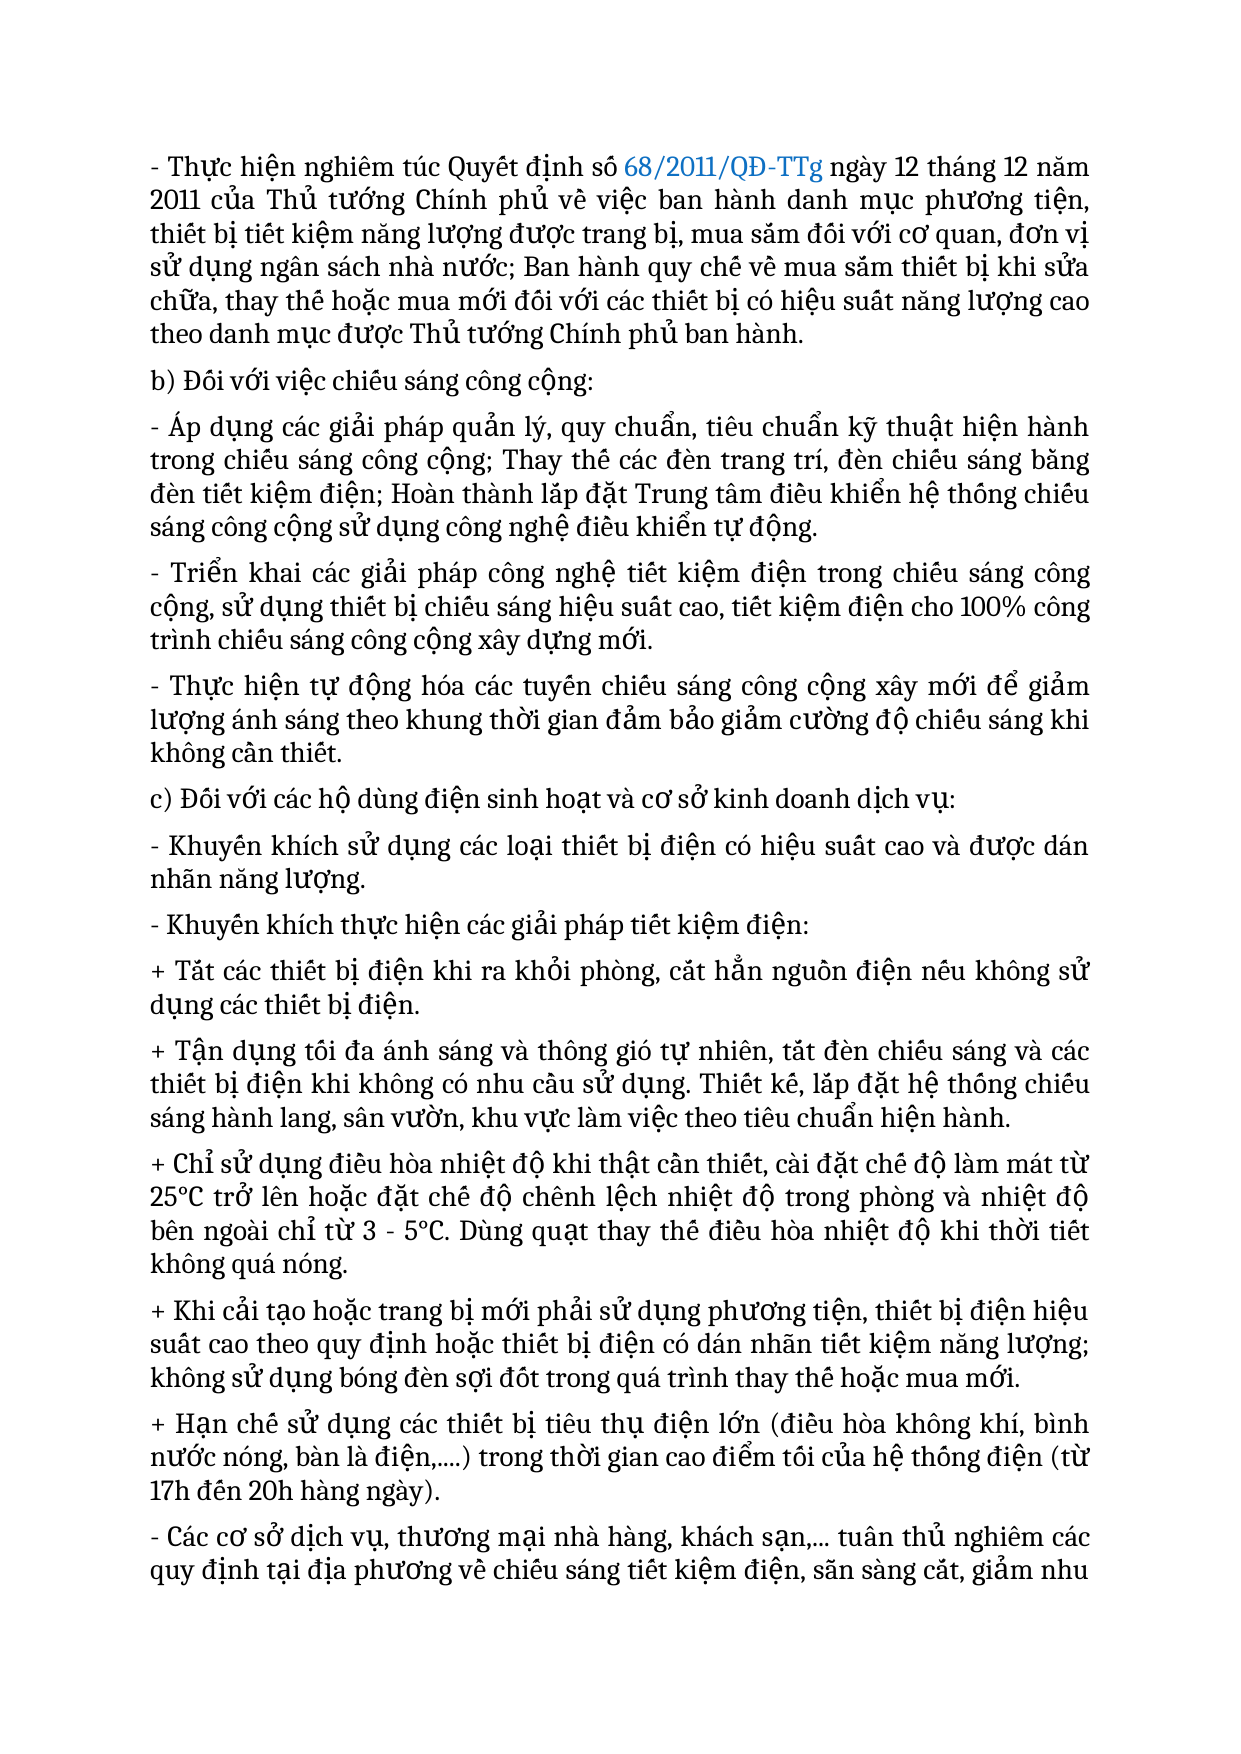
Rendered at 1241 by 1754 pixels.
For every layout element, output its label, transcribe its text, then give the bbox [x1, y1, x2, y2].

text + Tắt các thiết bị điện khi ra khỏi phòng, cắt hẳn nguồn điện nếu không sử dụng các thiết bị điện. [150, 954, 1090, 1021]
text + Tận dụng tối đa ánh sáng và thông gió tự nhiên, tắt đèn chiếu sáng và các thiết bị điện khi không có nhu cầu sử dụng. Thiết kế, lắp đặt hệ thống chiếu sáng hành lang, sân vườn, khu vực làm việc theo tiêu chuẩn hiện hành. [150, 1034, 1090, 1134]
text + Chỉ sử dụng điều hòa nhiệt độ khi thật cần thiết, cài đặt chế độ làm mát từ 25°C trở lên hoặc đặt chế độ chênh lệch nhiệt độ trong phòng và nhiệt độ bên ngoài chỉ từ 3 - 5°C. Dùng quạt thay thế điều hòa nhiệt độ khi thời tiết không quá nóng. [150, 1147, 1090, 1281]
text - Triển khai các giải pháp công nghệ tiết kiệm điện trong chiếu sáng công cộng, sử dụng thiết bị chiếu sáng hiệu suất cao, tiết kiệm điện cho 100% công trình chiếu sáng công cộng xây dựng mới. [150, 556, 1090, 657]
text b) Đối với việc chiếu sáng công cộng: [150, 364, 1090, 397]
text - Áp dụng các giải pháp quản lý, quy chuẩn, tiêu chuẩn kỹ thuật hiện hành trong chiếu sáng công cộng; Thay thế các đèn trang trí, đèn chiếu sáng bằng đèn tiết kiệm điện; Hoàn thành lắp đặt Trung tâm điều khiển hệ thống chiếu sáng công cộng sử dụng công nghệ điều khiển tự động. [150, 410, 1090, 544]
text c) Đối với các hộ dùng điện sinh hoạt và cơ sở kinh doanh dịch vụ: [150, 783, 1090, 816]
text + Hạn chế sử dụng các thiết bị tiêu thụ điện lớn (điều hòa không khí, bình nước nóng, bàn là điện,....) trong thời gian cao điểm tối của hệ thống điện (từ 17h đến 20h hàng ngày). [150, 1407, 1090, 1507]
text - Thực hiện nghiêm túc Quyết định số 68/2011/QĐ-TTg ngày 12 tháng 12 năm 2011 của Thủ tướng Chính phủ về việc ban hành danh mục phương tiện, thiết bị tiết kiệm năng lượng được trang bị, mua sắm đối với cơ quan, đơn vị sử dụng ngân sách nhà nước; Ban hành quy chế về mua sắm thiết bị khi sửa chữa, thay thế hoặc mua mới đối với các thiết bị có hiệu suất năng lượng cao theo danh mục được Thủ tướng Chính phủ ban hành. [150, 150, 1090, 351]
text - Khuyến khích thực hiện các giải pháp tiết kiệm điện: [150, 908, 1090, 942]
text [150, 1520, 1090, 1587]
text + Khi cải tạo hoặc trang bị mới phải sử dụng phương tiện, thiết bị điện hiệu suất cao theo quy định hoặc thiết bị điện có dán nhãn tiết kiệm năng lượng; không sử dụng bóng đèn sợi đốt trong quá trình thay thế hoặc mua mới. [150, 1294, 1090, 1394]
text - Thực hiện tự động hóa các tuyến chiếu sáng công cộng xây mới để giảm lượng ánh sáng theo khung thời gian đảm bảo giảm cường độ chiếu sáng khi không cần thiết. [150, 669, 1090, 770]
text - Khuyến khích sử dụng các loại thiết bị điện có hiệu suất cao và được dán nhãn năng lượng. [150, 829, 1090, 896]
